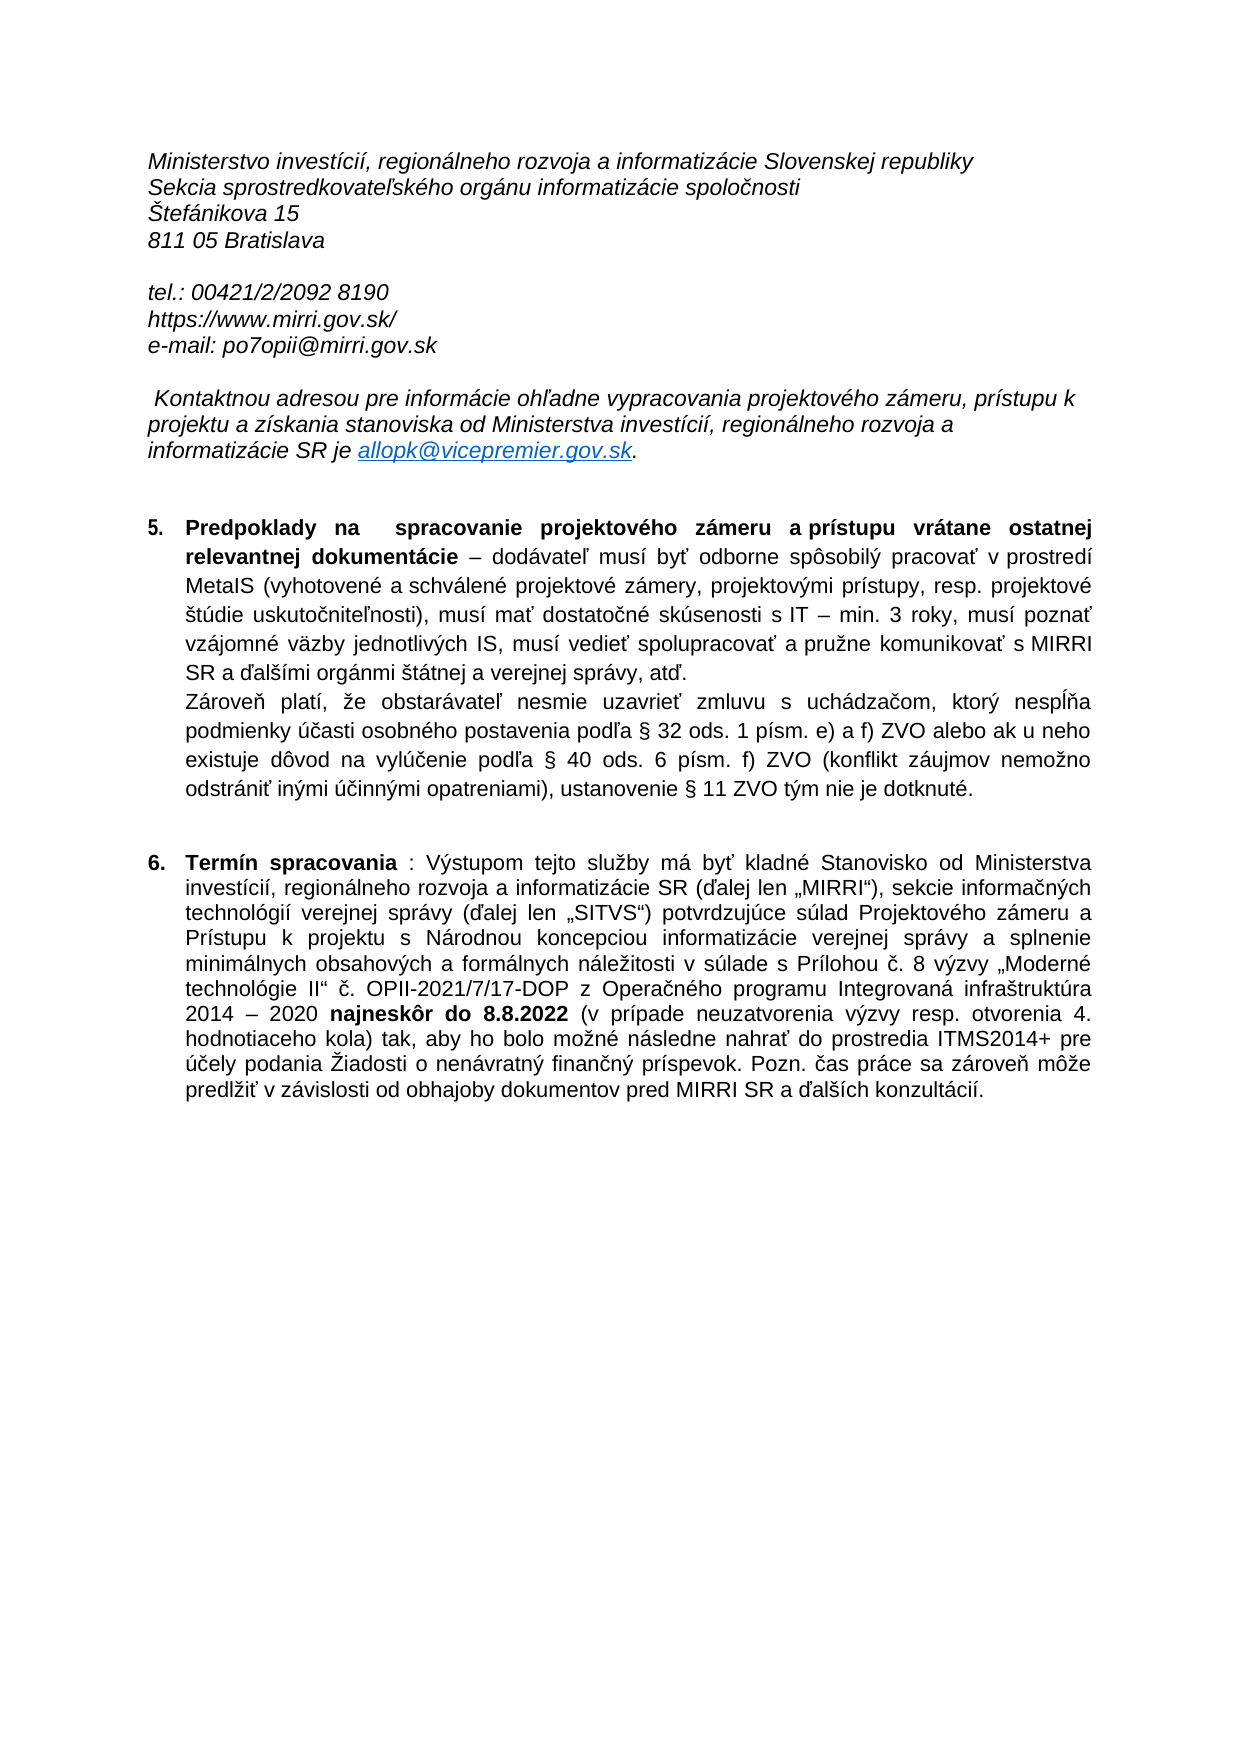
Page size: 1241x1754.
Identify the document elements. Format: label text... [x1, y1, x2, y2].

text Štefánikova 15 [148, 200, 1093, 227]
text Ministerstvo investícií, regionálneho rozvoja a informatizácie Slovenskej republiky [148, 148, 1093, 174]
list Predpoklady na spracovanie projektového zámeru a prístupu vrátane ostatnej relevantnej dokumentácie – dodávateľ musí byť odborne spôsobilý pracovať v prostredí MetaIS (vyhotovené a schválené projektové zámery, projektovými prístupy, resp. projektové štúdie uskutočniteľnosti), musí mať dostatočné skúsenosti s IT – min. 3 roky, musí poznať vzájomné väzby jednotlivých IS, musí vedieť spolupracovať a pružne komunikovať s MIRRI SR a ďalšími orgánmi štátnej a verejnej správy, atď. [148, 514, 1093, 685]
text e-mail: po7opii@mirri.gov.sk [148, 332, 1093, 358]
text Sekcia sprostredkovateľského orgánu informatizácie spoločnosti [148, 174, 1093, 200]
list Termín spracovania : Výstupom tejto služby má byť kladné Stanovisko od Ministerstva investícií, regionálneho rozvoja a informatizácie SR (ďalej len „MIRRI“), sekcie informačných technológií verejnej správy (ďalej len „SITVS“) potvrdzujúce súlad Projektového zámeru a Prístupu k projektu s Národnou koncepciou informatizácie verejnej správy a splnenie minimálnych obsahových a formálnych náležitosti v súlade s Prílohou č. 8 výzvy „Moderné technológie II“ č. OPII-2021/7/17-DOP z Operačného programu Integrovaná infraštruktúra 2014 – 2020 najneskôr do 8.8.2022 (v prípade neuzatvorenia výzvy resp. otvorenia 4. hodnotiaceho kola) tak, aby ho bolo možné následne nahrať do prostredia ITMS2014+ pre účely podania Žiadosti o nenávratný finančný príspevok. Pozn. čas práce sa zároveň môže predlžiť v závislosti od obhajoby dokumentov pred MIRRI SR a ďalších konzultácií. [148, 850, 1093, 1102]
text Kontaktnou adresou pre informácie ohľadne vypracovania projektového zámeru, prístupu k projektu a získania stanoviska od Ministerstva investícií, regionálneho rozvoja a informatizácie SR je allopk@vicepremier.gov.sk. [148, 385, 1093, 464]
text 811 05 Bratislava [148, 227, 1093, 253]
text https://www.mirri.gov.sk/ [148, 306, 1093, 332]
list Zároveň platí, že obstarávateľ nesmie uzavrieť zmluvu s uchádzačom, ktorý nespĺňa podmienky účasti osobného postavenia podľa § 32 ods. 1 písm. e) a f) ZVO alebo ak u neho existuje dôvod na vylúčenie podľa § 40 ods. 6 písm. f) ZVO (konflikt záujmov nemožno odstrániť inými účinnými opatreniami), ustanovenie § 11 ZVO tým nie je dotknuté. [185, 689, 1093, 801]
text tel.: 00421/2/2092 8190 [148, 279, 1093, 306]
